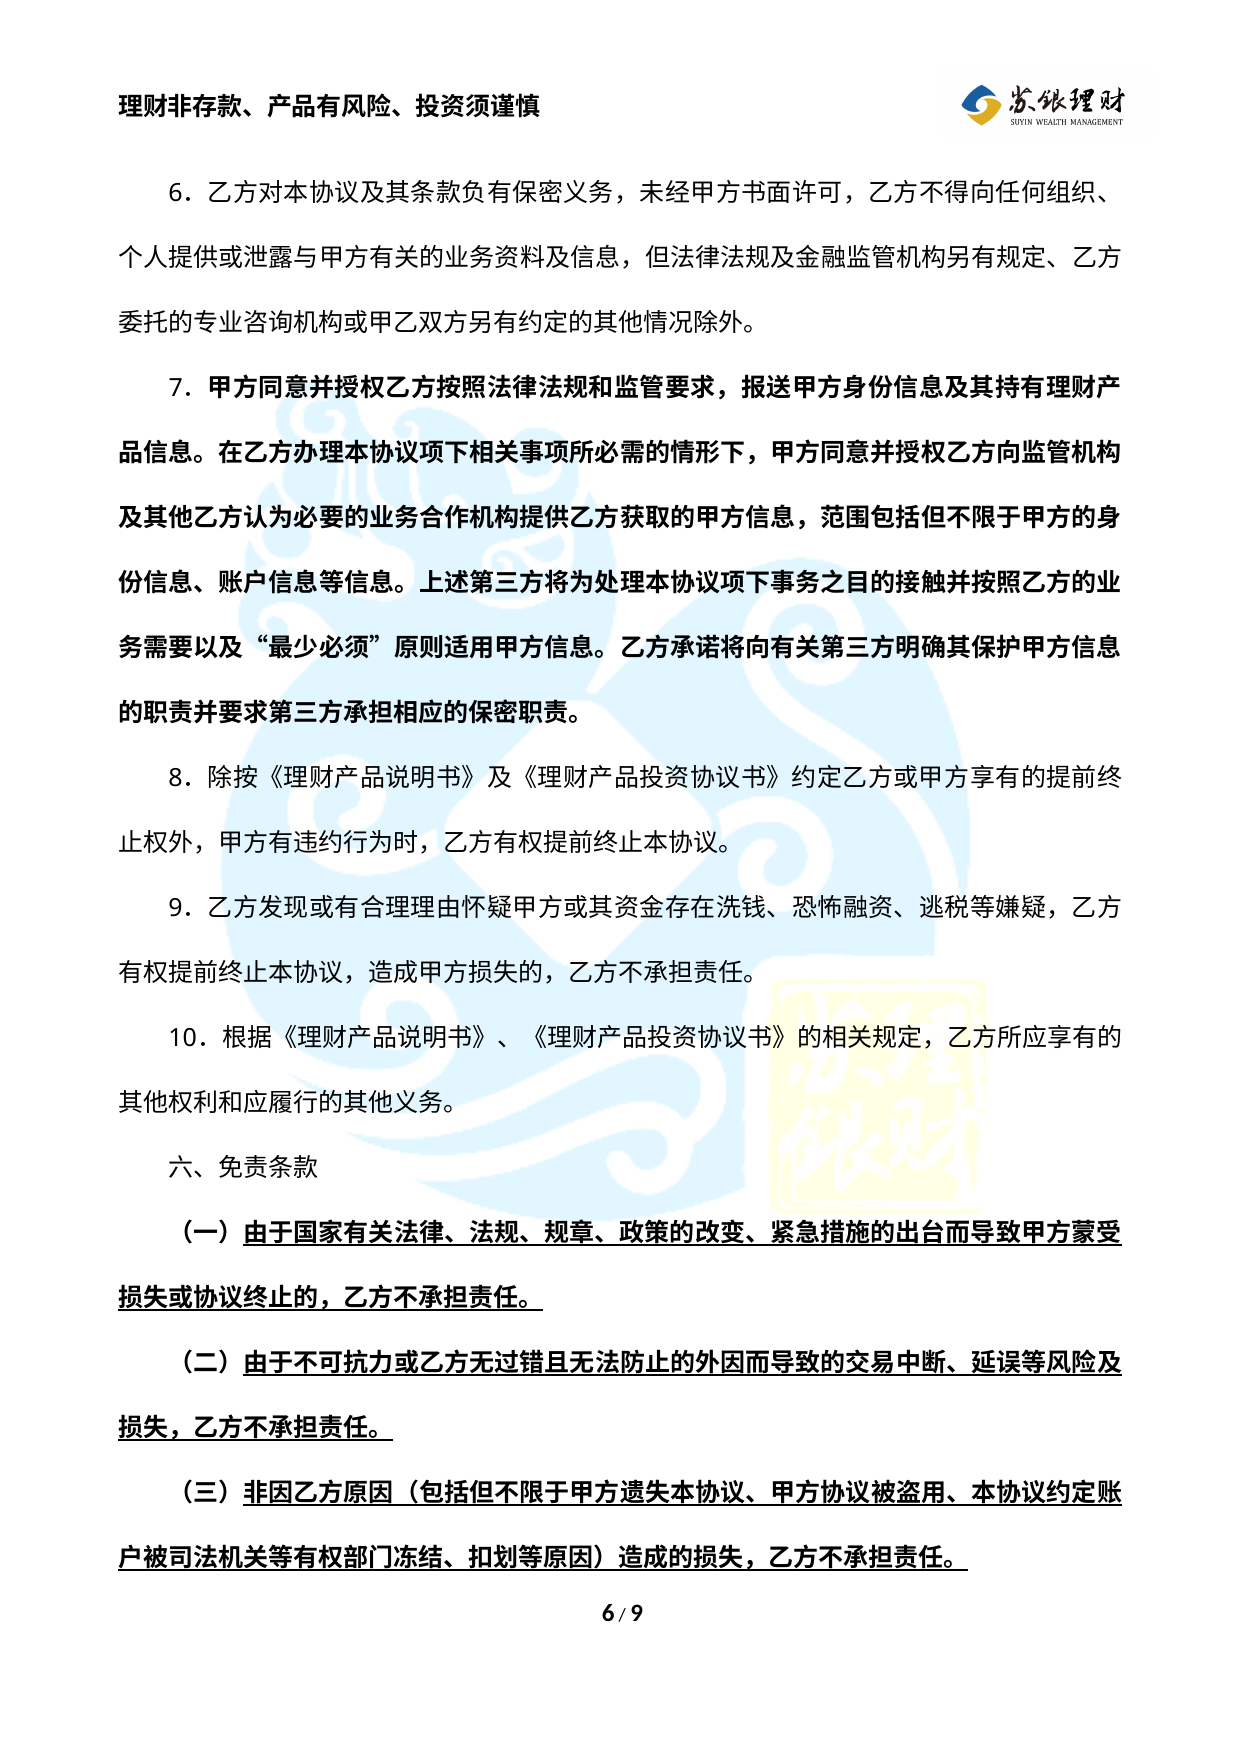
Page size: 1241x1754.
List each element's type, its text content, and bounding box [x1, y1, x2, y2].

list 甲方同意并授权乙方按照法律法规和监管要求，报送甲方身份信息及其持有理财产品信息。在乙方办理本协议项下相关事项所必需的情形下，甲方同意并授权乙方向监管机构及其他乙方认为必要的业务合作机构提供乙方获取的甲方信息，范围包括但不限于甲方的身份信息、账户信息等信息。上述第三方将为处理本协议项下事务之目的接触并按照乙方的业务需要以及“最少必须”原则适用甲方信息。乙方承诺将向有关第三方明确其保护甲方信息的职责并要求第三方承担相应的保密职责。 [118, 353, 1122, 743]
picture [937, 68, 1155, 138]
list 由于国家有关法律、法规、规章、政策的改变、紧急措施的出台而导致甲方蒙受损失或协议终止的，乙方不承担责任。 [118, 1198, 1122, 1328]
list 根据《理财产品说明书》、《理财产品投资协议书》的相关规定，乙方所应享有的其他权利和应履行的其他义务。 [118, 1003, 1122, 1133]
list 乙方发现或有合理理由怀疑甲方或其资金存在洗钱、恐怖融资、逃税等嫌疑，乙方有权提前终止本协议，造成甲方损失的，乙方不承担责任。 [118, 873, 1122, 1003]
list 乙方对本协议及其条款负有保密义务，未经甲方书面许可，乙方不得向任何组织、个人提供或泄露与甲方有关的业务资料及信息，但法律法规及金融监管机构另有规定、乙方委托的专业咨询机构或甲乙双方另有约定的其他情况除外。 [118, 158, 1122, 353]
list 由于不可抗力或乙方无过错且无法防止的外因而导致的交易中断、延误等风险及损失，乙方不承担责任。 [118, 1328, 1122, 1458]
list 免责条款 [118, 1133, 1122, 1198]
list 除按《理财产品说明书》及《理财产品投资协议书》约定乙方或甲方享有的提前终止权外，甲方有违约行为时，乙方有权提前终止本协议。 [118, 743, 1122, 873]
list 非因乙方原因（包括但不限于甲方遗失本协议、甲方协议被盗用、本协议约定账户被司法机关等有权部门冻结、扣划等原因）造成的损失，乙方不承担责任。 [118, 1458, 1122, 1588]
